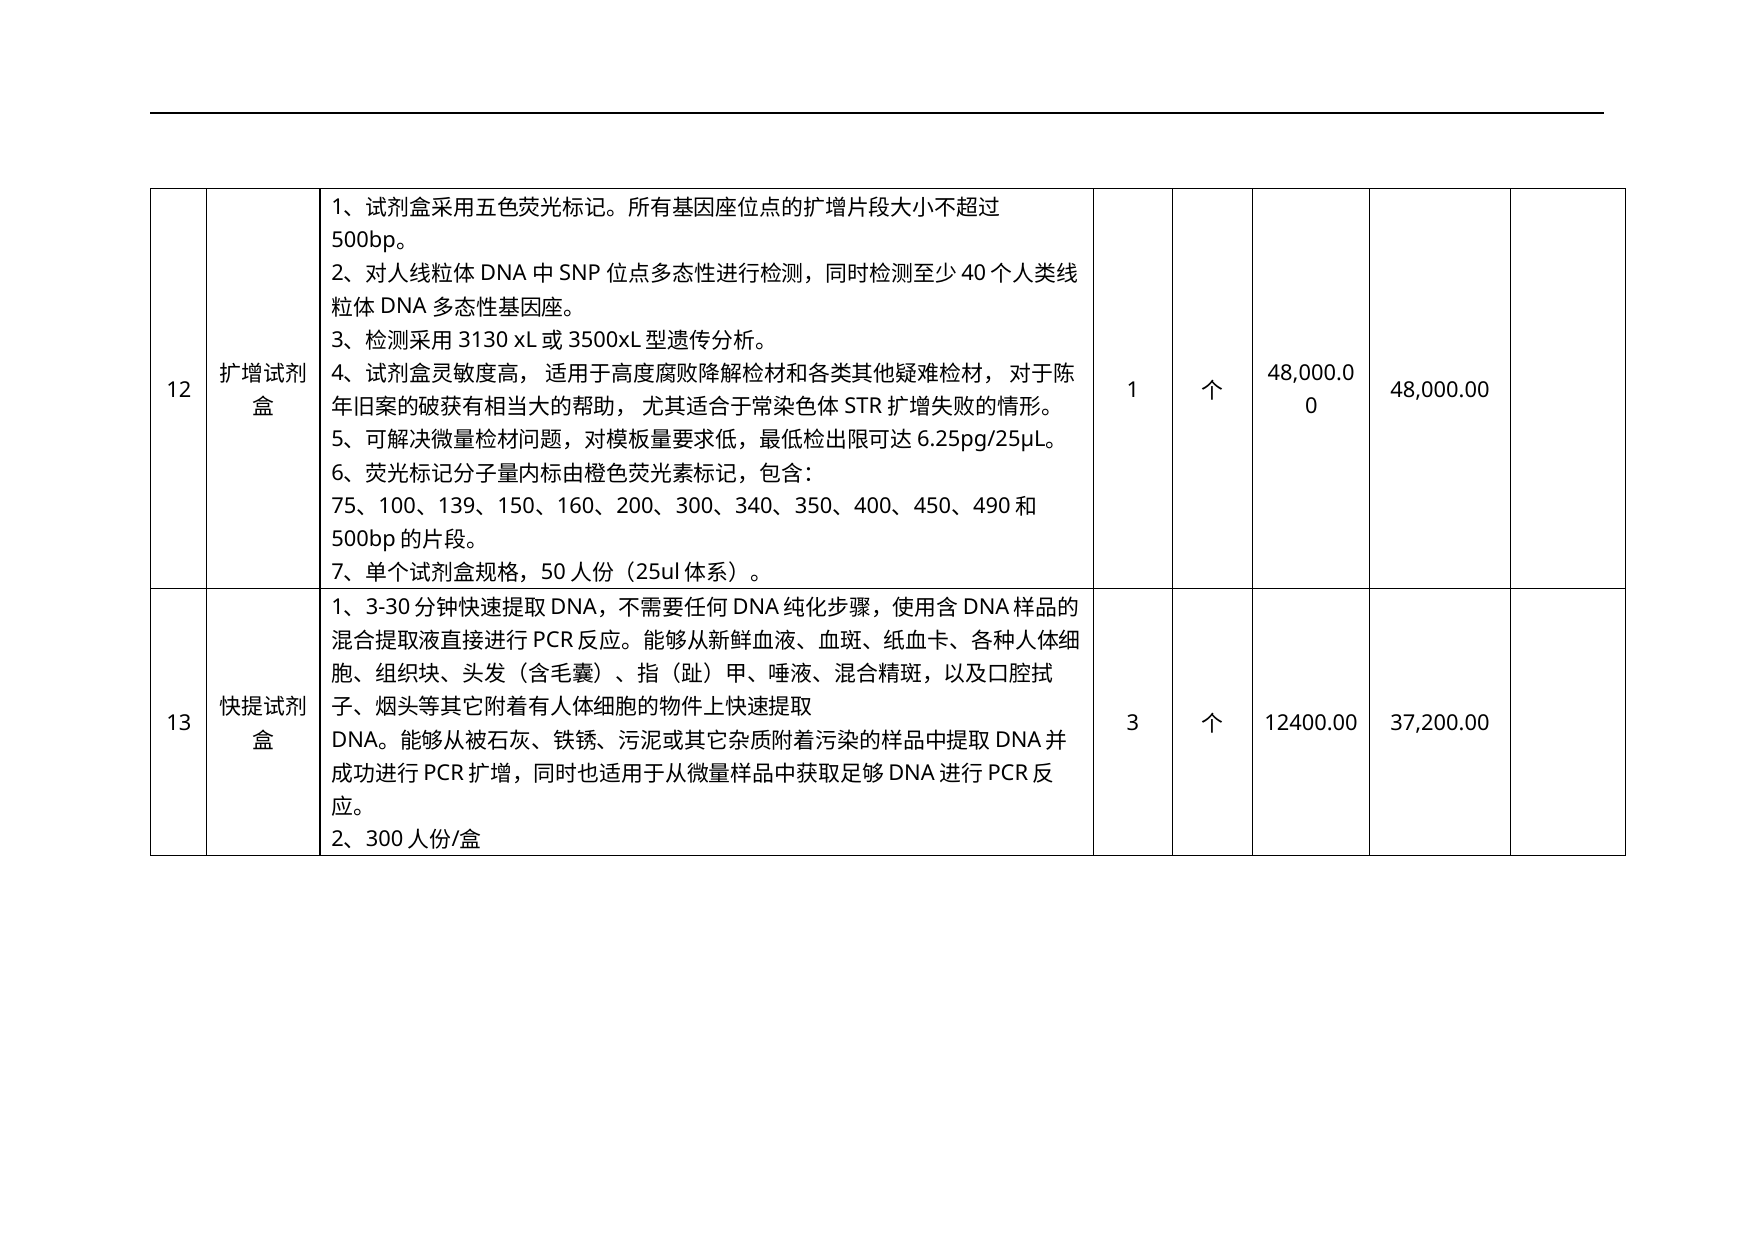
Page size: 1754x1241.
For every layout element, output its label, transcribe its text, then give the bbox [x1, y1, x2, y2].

table_cell 12 [151, 189, 206, 588]
table_cell 48,000.00 [1253, 189, 1369, 588]
table_cell 扩增试剂盒 [207, 189, 319, 588]
table_cell 3 [1094, 589, 1172, 855]
table_cell 13 [151, 589, 206, 855]
table_cell [1511, 589, 1625, 855]
table_cell 1、试剂盒采用五色荧光标记。所有基因座位点的扩增片段大小不超过500bp。 2、对人线粒体 DNA 中 SNP 位点多态性进行检测，同时检测至少40个人类线粒体 DNA 多态性基因座。 3、检测采用 3130 xL或 3500xL型遗传分析。 4、试剂盒灵敏度高， 适用于高度腐败降解检材和各类其他疑难检材， 对于陈年旧案的破获有相当大的帮助， 尤其适合于常染色体 STR 扩增失败的情形。 5、可解决微量检材问题，对模板量要求低，最低检出限可达6.25pg/25μL。 6、荧光标记分子量内标由橙色荧光素标记，包含：75、100、139、150、160、200、300、340、350、400、450、490和500bp的片段。 7、单个试剂盒规格，50人份（25ul体系）。 [321, 189, 1093, 588]
table_cell 快提试剂盒 [207, 589, 319, 855]
table_cell 48,000.00 [1370, 189, 1510, 588]
table_cell 12400.00 [1253, 589, 1369, 855]
table_cell 1 [1094, 189, 1172, 588]
table_cell 1、3-30分钟快速提取DNA，不需要任何DNA纯化步骤，使用含DNA样品的混合提取液直接进行PCR反应。能够从新鲜血液、血斑、纸血卡、各种人体细胞、组织块、头发（含毛囊）、指（趾）甲、唾液、混合精斑，以及口腔拭子、烟头等其它附着有人体细胞的物件上快速提取 DNA。能够从被石灰、铁锈、污泥或其它杂质附着污染的样品中提取DNA并成功进行PCR扩增，同时也适用于从微量样品中获取足够DNA进行PCR反应。 2、300人份/盒 [321, 589, 1093, 855]
table_cell 个 [1173, 589, 1252, 855]
table_cell 37,200.00 [1370, 589, 1510, 855]
table_cell 个 [1173, 189, 1252, 588]
table_cell [1511, 189, 1625, 588]
